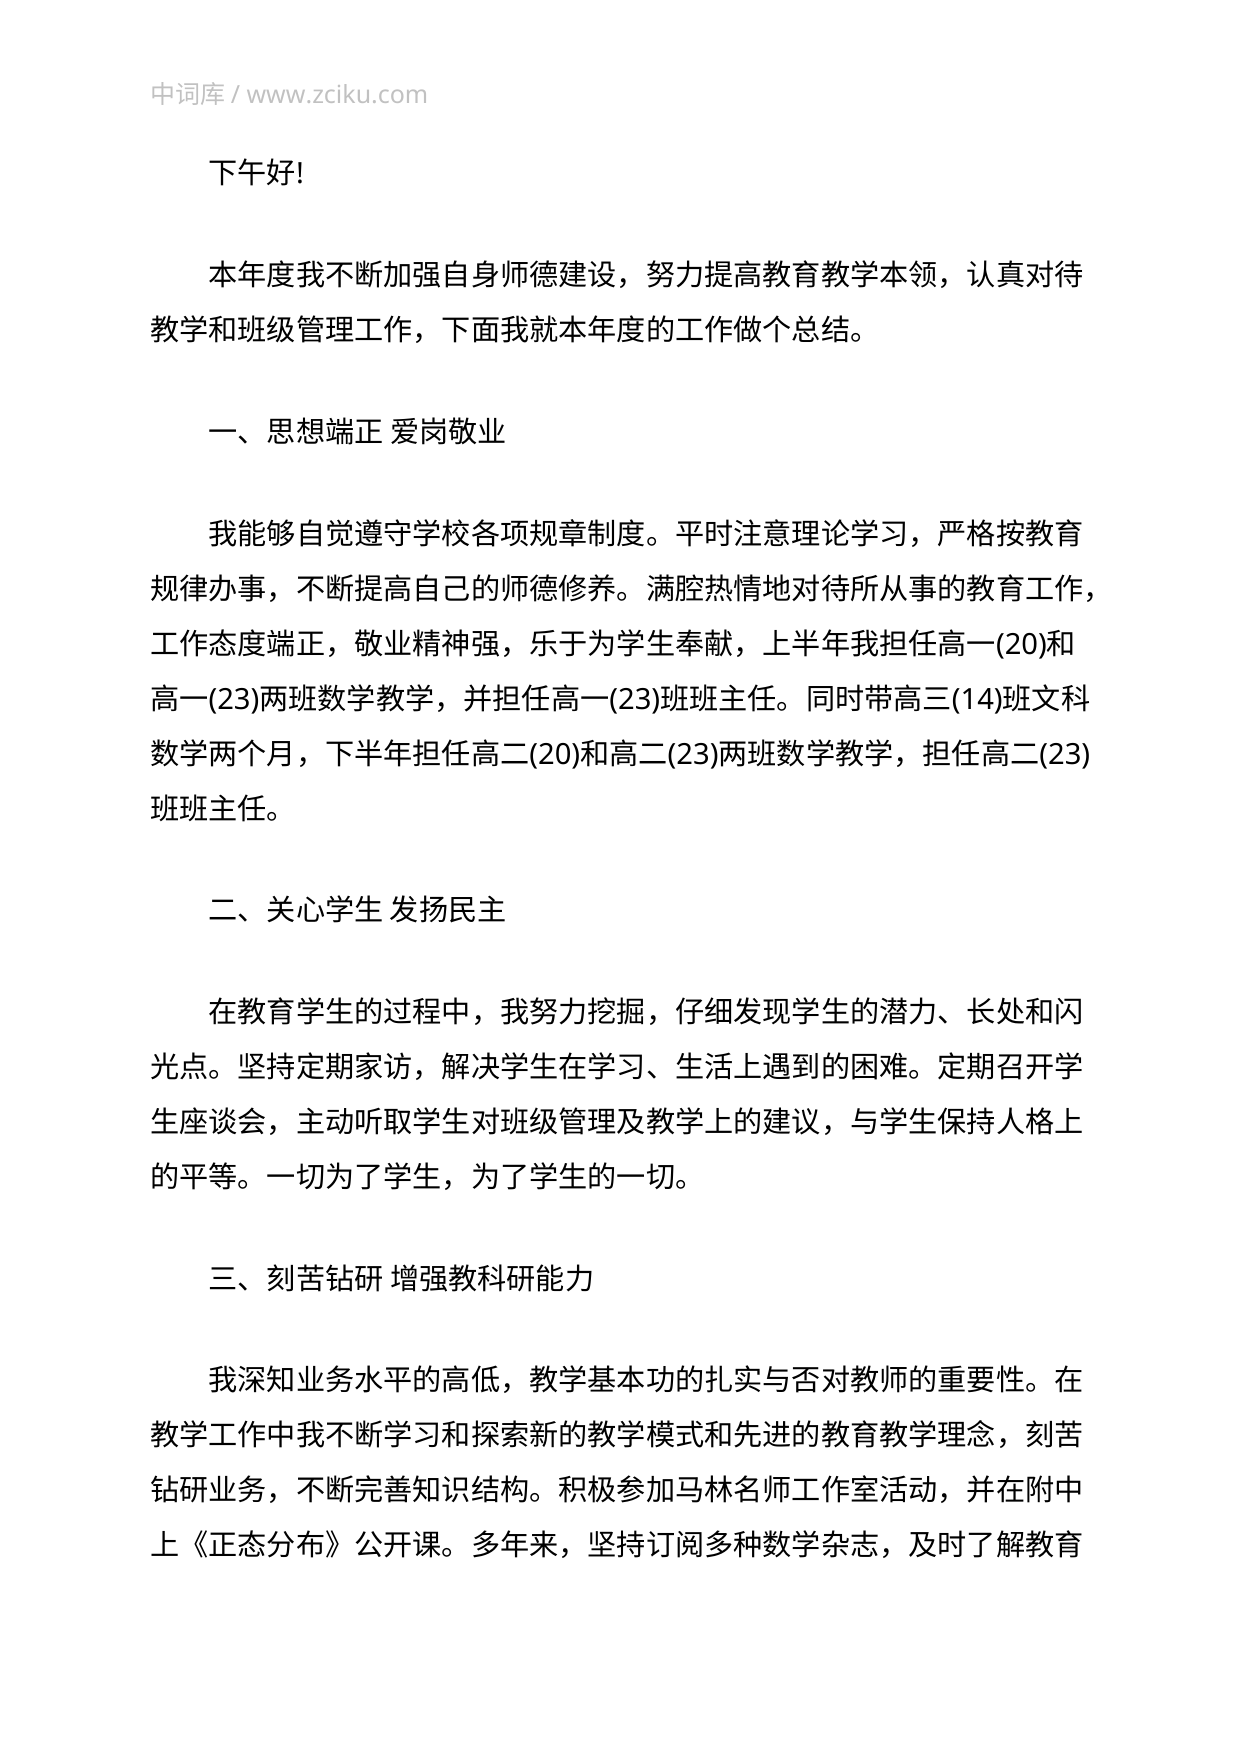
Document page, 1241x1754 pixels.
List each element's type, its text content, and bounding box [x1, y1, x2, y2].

text 本年度我不断加强自身师德建设，努力提高教育教学本领，认真对待教学和班级管理工作，下面我就本年度的工作做个总结。 [150, 252, 1090, 349]
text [150, 1357, 1090, 1564]
text 二、关心学生 发扬民主 [150, 887, 1090, 929]
text 三、刻苦钻研 增强教科研能力 [150, 1255, 1090, 1297]
text 一、思想端正 爱岗敬业 [150, 409, 1090, 451]
text 在教育学生的过程中，我努力挖掘，仔细发现学生的潜力、长处和闪光点。坚持定期家访，解决学生在学习、生活上遇到的困难。定期召开学生座谈会，主动听取学生对班级管理及教学上的建议，与学生保持人格上的平等。一切为了学生，为了学生的一切。 [150, 989, 1090, 1196]
text 我能够自觉遵守学校各项规章制度。平时注意理论学习，严格按教育规律办事，不断提高自己的师德修养。满腔热情地对待所从事的教育工作，工作态度端正，敬业精神强，乐于为学生奉献，上半年我担任高一(20)和高一(23)两班数学教学，并担任高一(23)班班主任。同时带高三(14)班文科数学两个月，下半年担任高二(20)和高二(23)两班数学教学，担任高二(23)班班主任。 [150, 510, 1090, 827]
text 下午好! [150, 150, 1090, 192]
